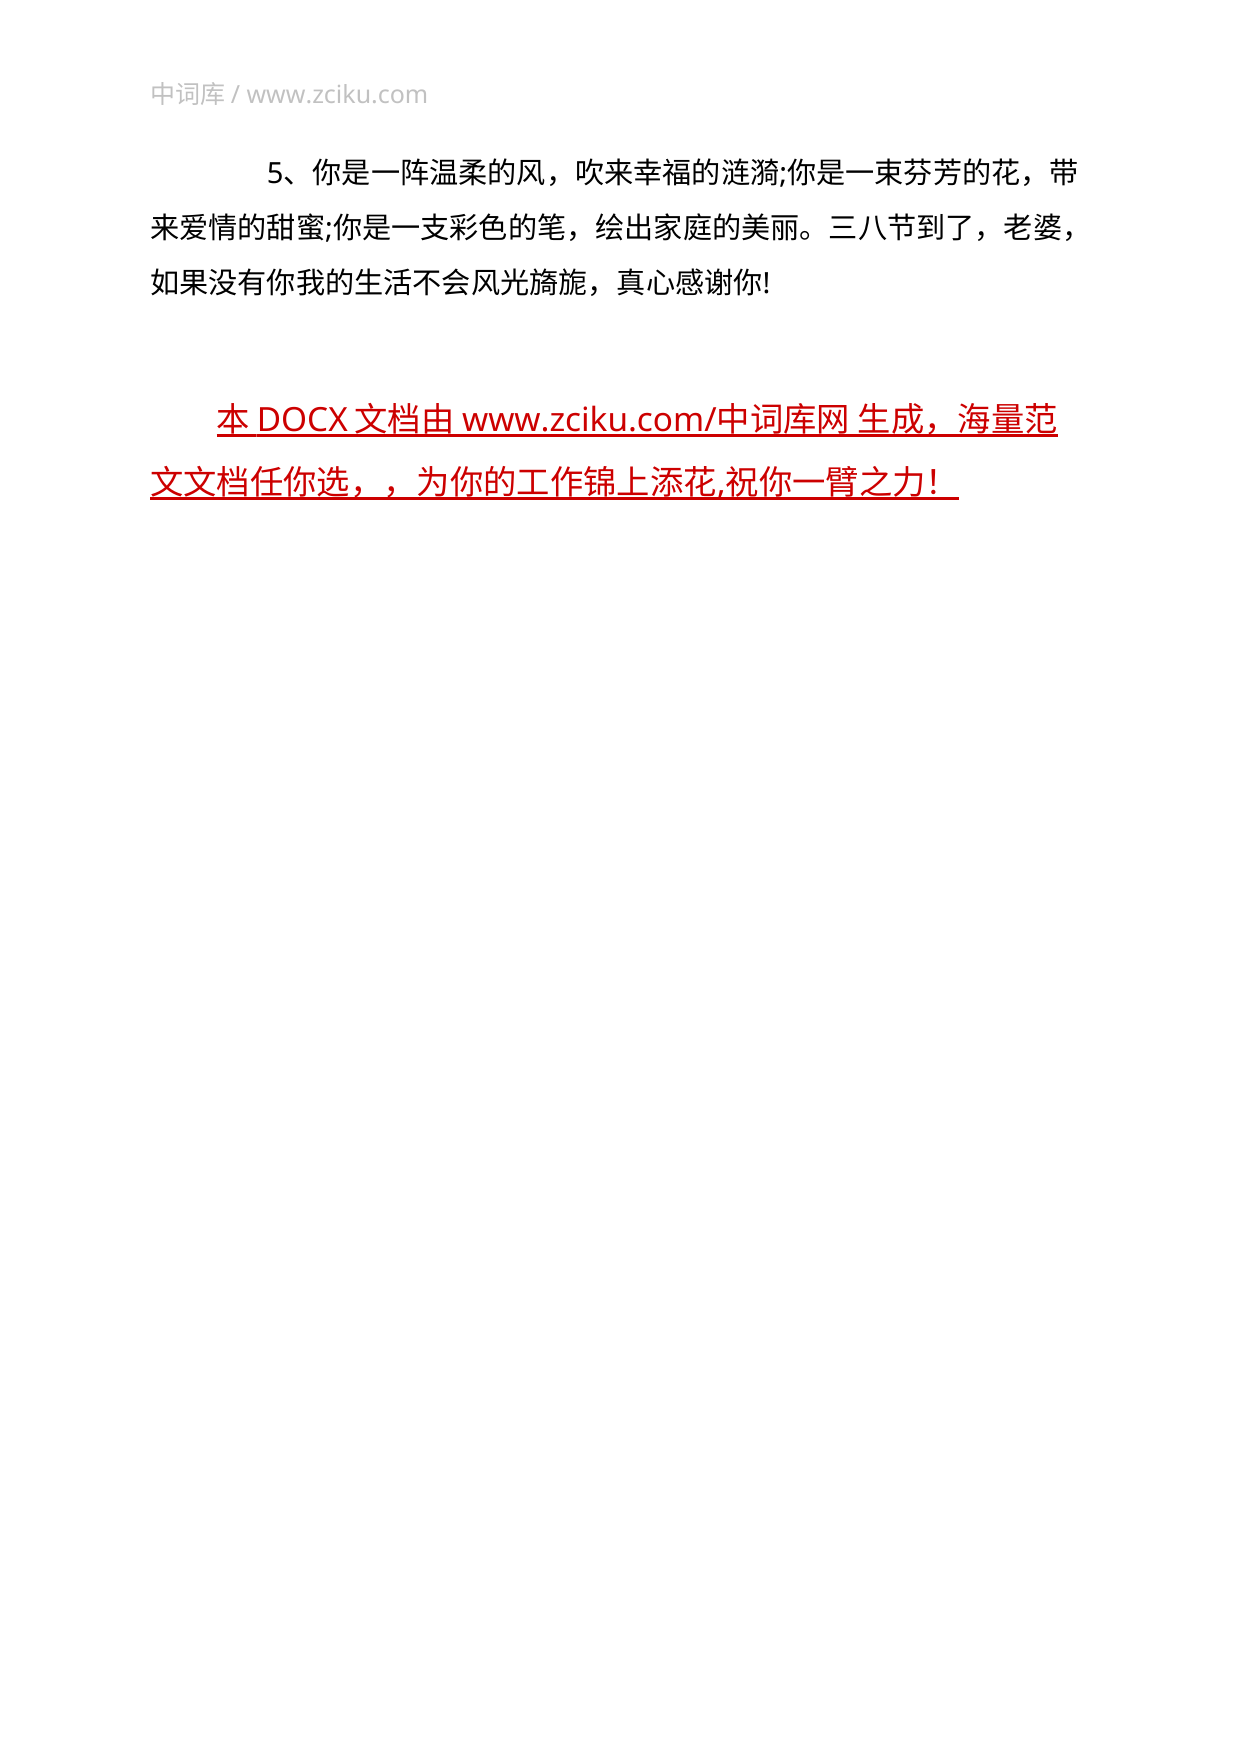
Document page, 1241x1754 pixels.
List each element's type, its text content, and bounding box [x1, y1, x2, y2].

text 5、你是一阵温柔的风，吹来幸福的涟漪;你是一束芬芳的花，带来爱情的甜蜜;你是一支彩色的笔，绘出家庭的美丽。三八节到了，老婆，如果没有你我的生活不会风光旖旎，真心感谢你! [150, 150, 1090, 302]
text 本DOCX文档由 www.zciku.com/中词库网 生成，海量范文文档任你选，，为你的工作锦上添花,祝你一臂之力！ [150, 393, 1090, 504]
